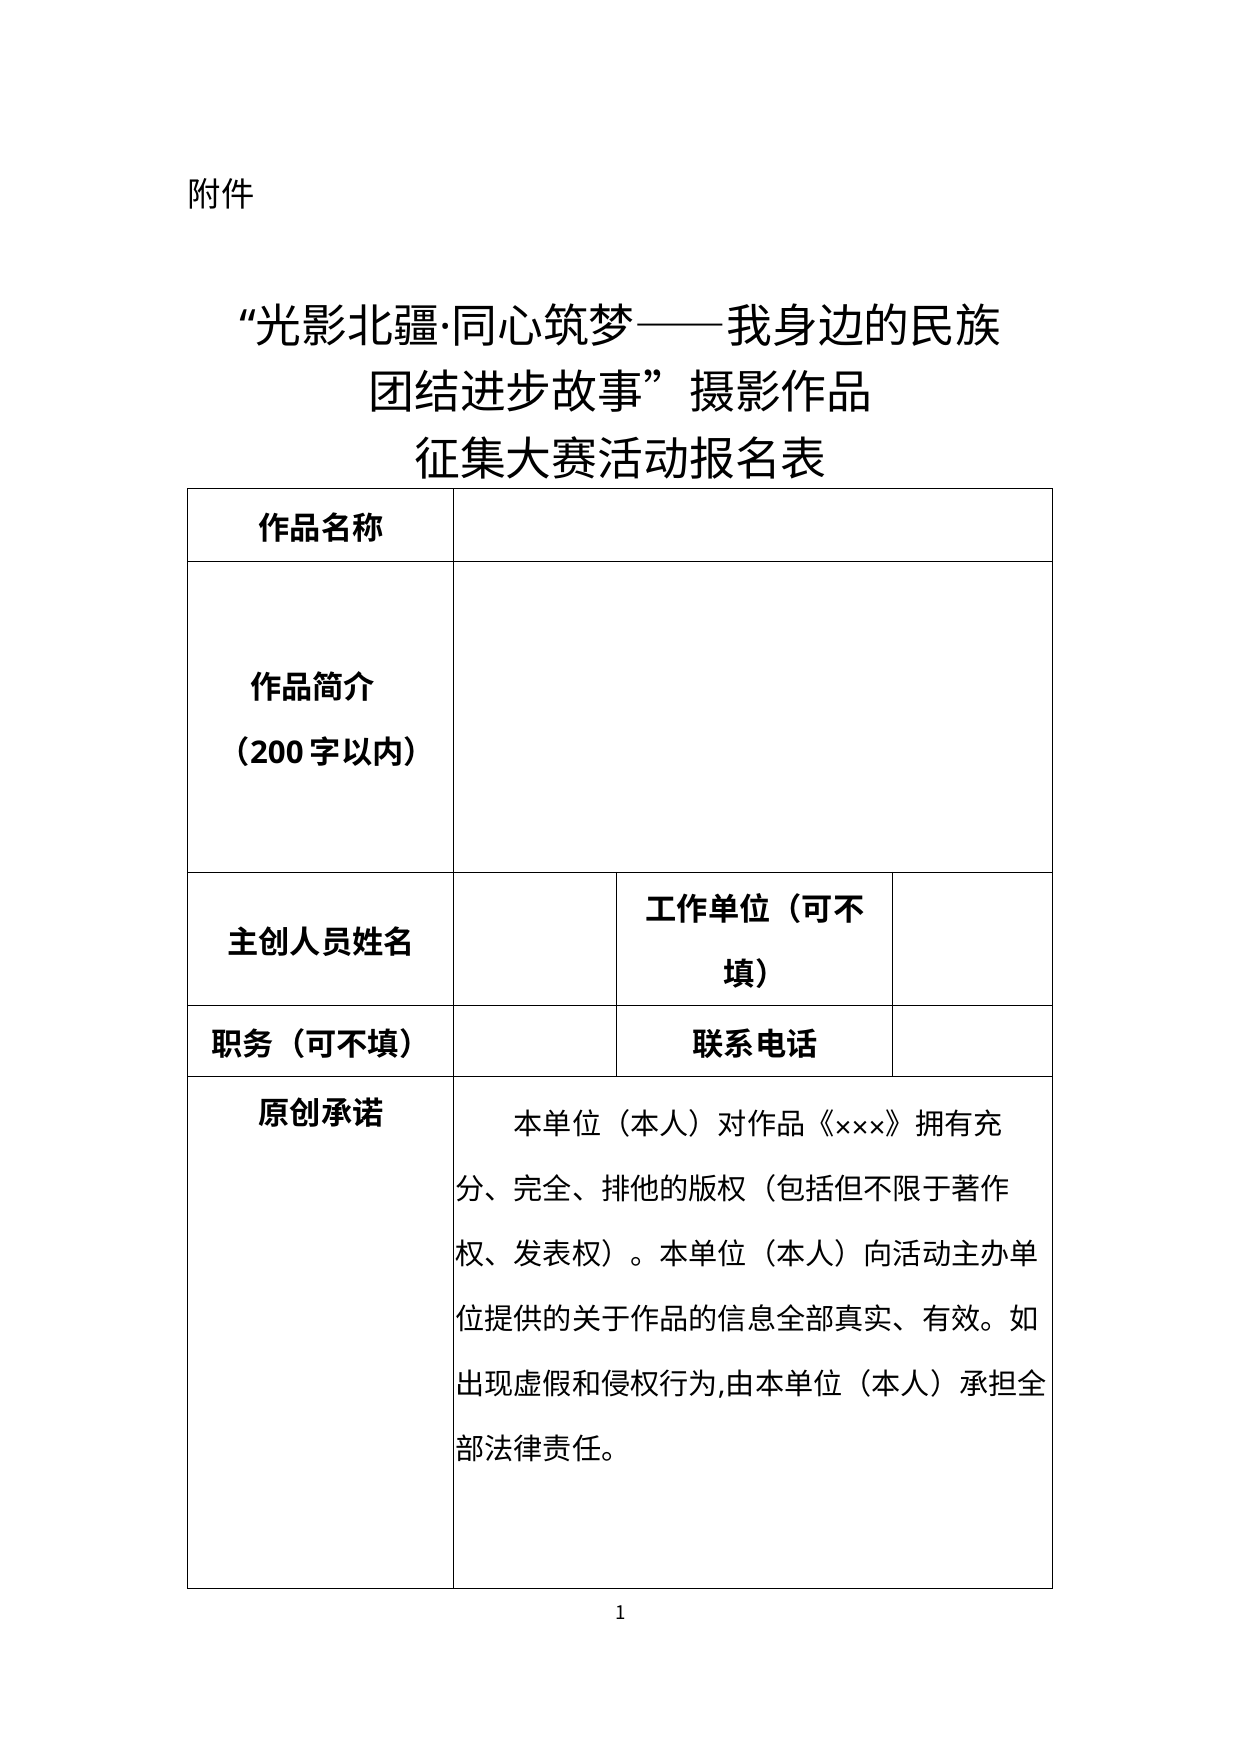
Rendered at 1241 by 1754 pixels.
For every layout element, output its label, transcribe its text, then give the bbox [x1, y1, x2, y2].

table_header 作品名称 [188, 489, 453, 561]
table_cell [893, 873, 1052, 1004]
table_cell 工作单位（可不填） [617, 873, 892, 1004]
table_cell 作品简介 （200字以内） [188, 562, 453, 872]
table_cell 原创承诺 [188, 1077, 453, 1588]
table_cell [454, 1077, 1052, 1588]
table_cell 主创人员姓名 [188, 873, 453, 1004]
table_header [454, 489, 1052, 561]
table_cell [454, 873, 616, 1004]
table_cell 职务（可不填） [188, 1006, 453, 1076]
table_cell [454, 562, 1052, 872]
table_cell 联系电话 [617, 1006, 892, 1076]
list 附件 [187, 159, 1053, 224]
text 团结进步故事”摄影作品 [187, 356, 1053, 422]
table_cell [454, 1006, 616, 1076]
table_cell [893, 1006, 1052, 1076]
text 征集大赛活动报名表 [187, 422, 1053, 488]
text “光影北疆·同心筑梦——我身边的民族 [187, 289, 1053, 356]
